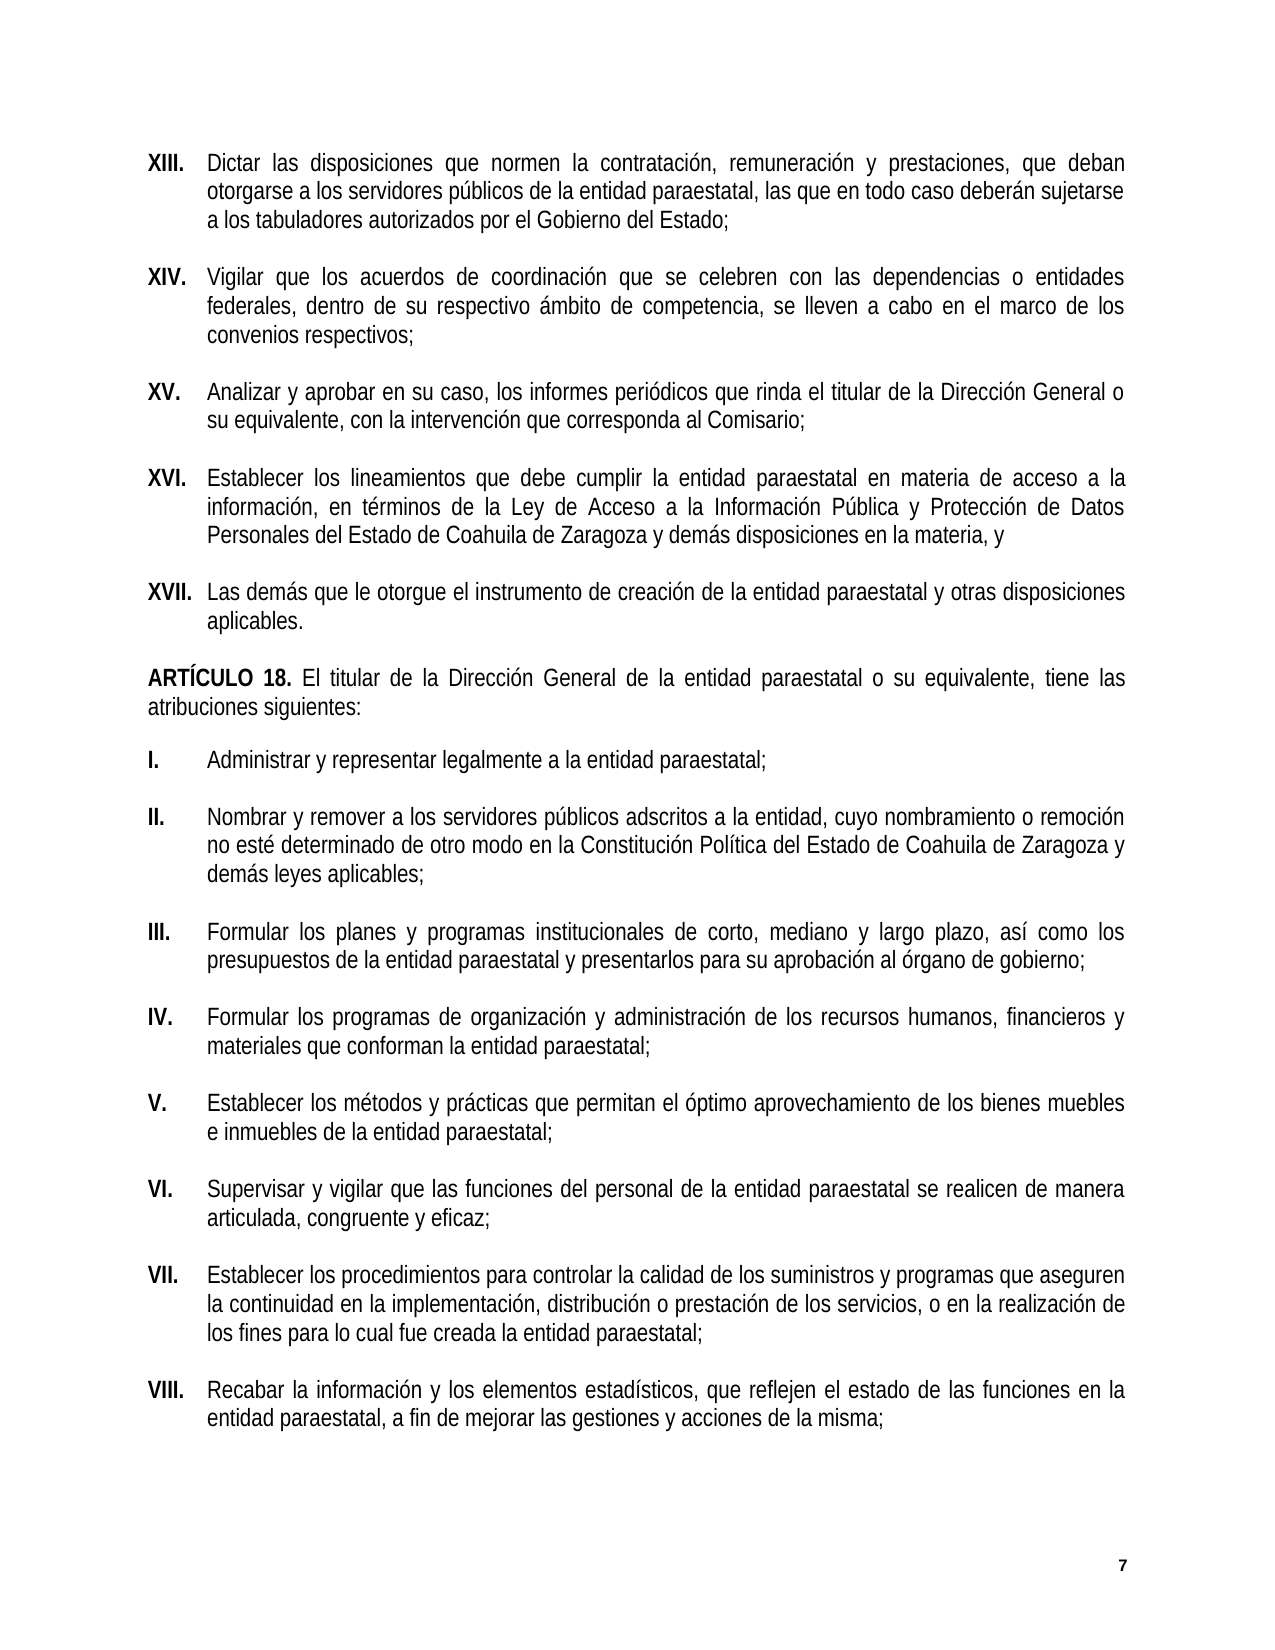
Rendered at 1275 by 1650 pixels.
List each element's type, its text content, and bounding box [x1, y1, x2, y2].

text I. Administrar y representar legalmente a la entidad paraestatal; [148, 744, 1127, 773]
text II. Nombrar y remover a los servidores públicos adscritos a la entidad, cuyo nombramiento o remoción no esté determinado de otro modo en la Constitución Política del Estado de Coahuila de Zaragoza y demás leyes aplicables; [148, 802, 1127, 888]
text XIII. Dictar las disposiciones que normen la contratación, remuneración y prestaciones, que deban otorgarse a los servidores públicos de la entidad paraestatal, las que en todo caso deberán sujetarse a los tabuladores autorizados por el Gobierno del Estado; [148, 148, 1127, 234]
text XVI. Establecer los lineamientos que debe cumplir la entidad paraestatal en materia de acceso a la información, en términos de la Ley de Acceso a la Información Pública y Protección de Datos Personales del Estado de Coahuila de Zaragoza y demás disposiciones en la materia, y [148, 463, 1127, 549]
text VII. Establecer los procedimientos para controlar la calidad de los suministros y programas que aseguren la continuidad en la implementación, distribución o prestación de los servicios, o en la realización de los fines para lo cual fue creada la entidad paraestatal; [148, 1260, 1127, 1346]
text XV. Analizar y aprobar en su caso, los informes periódicos que rinda el titular de la Dirección General o su equivalente, con la intervención que corresponda al Comisario; [148, 377, 1127, 434]
text XVII. Las demás que le otorgue el instrumento de creación de la entidad paraestatal y otras disposiciones aplicables. [148, 577, 1127, 635]
text VIII. Recabar la información y los elementos estadísticos, que reflejen el estado de las funciones en la entidad paraestatal, a fin de mejorar las gestiones y acciones de la misma; [148, 1375, 1127, 1432]
text XIV. Vigilar que los acuerdos de coordinación que se celebren con las dependencias o entidades federales, dentro de su respectivo ámbito de competencia, se lleven a cabo en el marco de los convenios respectivos; [148, 262, 1127, 348]
text IV. Formular los programas de organización y administración de los recursos humanos, financieros y materiales que conforman la entidad paraestatal; [148, 1002, 1127, 1060]
text V. Establecer los métodos y prácticas que permitan el óptimo aprovechamiento de los bienes muebles e inmuebles de la entidad paraestatal; [148, 1088, 1127, 1146]
text III. Formular los planes y programas institucionales de corto, mediano y largo plazo, así como los presupuestos de la entidad paraestatal y presentarlos para su aprobación al órgano de gobierno; [148, 916, 1127, 974]
text ARTÍCULO 18. El titular de la Dirección General de la entidad paraestatal o su equivalente, tiene las atribuciones siguientes: [148, 663, 1127, 721]
text VI. Supervisar y vigilar que las funciones del personal de la entidad paraestatal se realicen de manera articulada, congruente y eficaz; [148, 1174, 1127, 1232]
